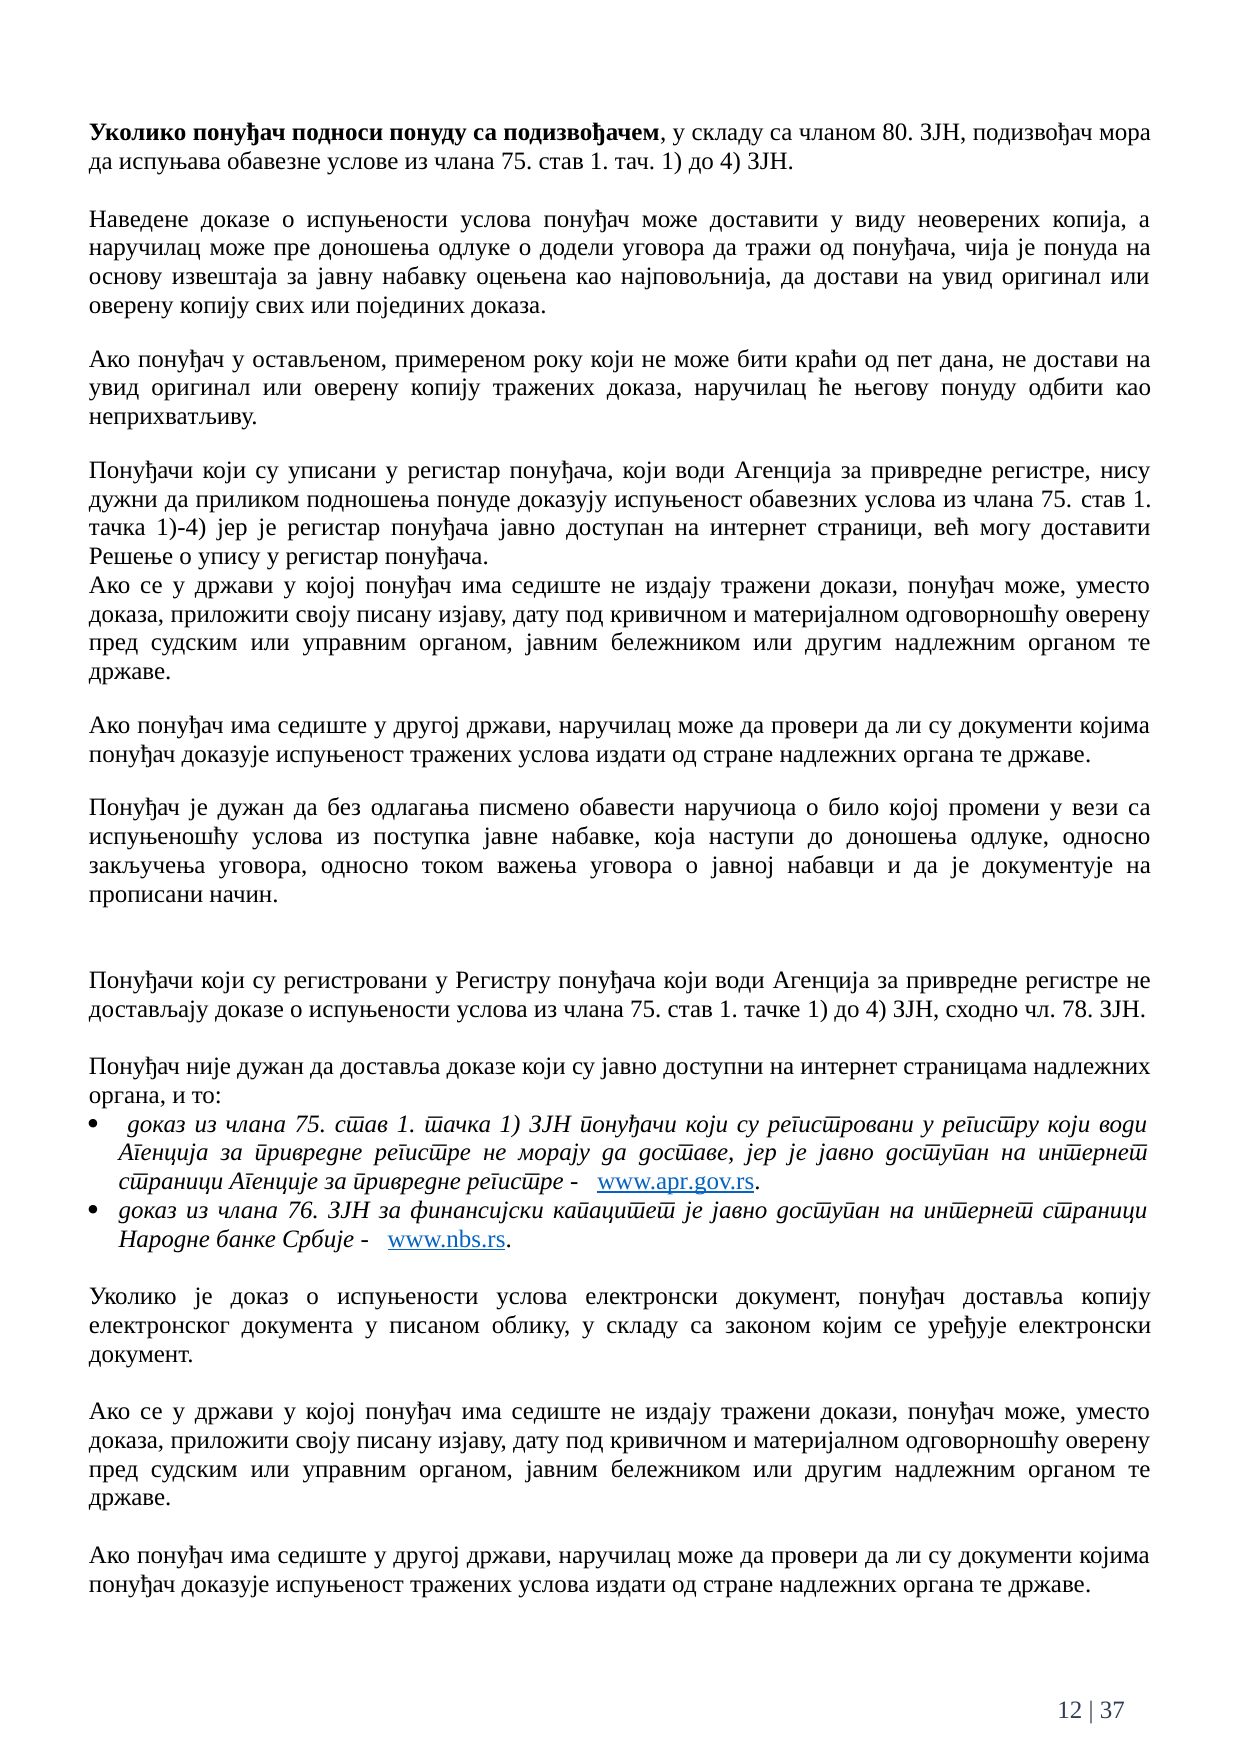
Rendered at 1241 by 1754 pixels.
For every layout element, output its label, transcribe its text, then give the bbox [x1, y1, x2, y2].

text Ако понуђач има седиште у другој држави, наручилац може да провери да ли су документи којима понуђач доказује испуњеност тражених услова издати од стране надлежних органа те државе. [89, 1540, 1152, 1597]
list доказ из члана 76. ЗЈН за финансијски капацитет је јавно доступан на интернет страници Народне банке Србије - www.nbs.rs. [89, 1195, 1152, 1252]
text Ако понуђач има седиште у другој држави, наручилац може да провери да ли су документи којима понуђач доказује испуњеност тражених услова издати од стране надлежних органа те државе. [89, 710, 1152, 767]
text Наведене доказе о испуњености услова понуђач може доставити у виду неоверених копија, а наручилац може пре доношења одлуке о додели уговора да тражи од понуђача, чија је понуда на основу извештаја за јавну набавку оцењена као најповољнија, да достави на увид оригинал или оверену копију свих или појединих доказа. [89, 204, 1152, 319]
text Ако се у држави у којој понуђач има седиште не издају тражени докази, понуђач може, уместо доказа, приложити своју писану изјаву, дату под кривичном и материјалном одговорношћу оверену пред судским или управним органом, јавним бележником или другим надлежним органом те државе. [89, 1396, 1152, 1511]
text Уколико понуђач подноси понуду са подизвођачем, у складу са чланом 80. ЗЈН, подизвођач мора да испуњава обавезне услове из члана 75. став 1. тач. 1) до 4) ЗЈН. [89, 117, 1152, 175]
text Понуђачи који су регистровани у Регистру понуђача који води Агенција за привредне регистре не достављају доказе о испуњености услова из члана 75. став 1. тачке 1) до 4) ЗЈН, сходно чл. 78. ЗЈН. [89, 965, 1152, 1022]
list доказ из члана 75. став 1. тачка 1) ЗЈН понуђачи који су регистровани у регистру који води Агенција за привредне регистре не морају да доставе, јер је јавно доступан на интернет страници Агенције за привредне регистре - www.apr.gov.rs. [89, 1109, 1152, 1195]
text Понуђач је дужан да без одлагања писмено обавести наручиоца о било којој промени у вези са испуњеношћу услова из поступка јавне набавке, која наступи до доношења одлуке, односно закључења уговора, односно током важења уговора о јавној набавци и да је документује на прописани начин. [89, 792, 1152, 907]
text Понуђачи који су уписани у регистар понуђача, који води Агенција за привредне регистре, нису дужни да приликом подношења понуде доказују испуњеност обавезних услова из члана 75. став 1. тачка 1)-4) јер је регистар понуђача јавно доступан на интернет страници, већ могу доставити Решење о упису у регистар понуђача. [89, 455, 1152, 570]
text Ако понуђач у остављеном, примереном року који не може бити краћи од пет дана, не достави на увид оригинал или оверену копију тражених доказа, наручилац ће његову понуду одбити као неприхватљиву. [89, 344, 1152, 430]
text Ако се у држави у којој понуђач има седиште не издају тражени докази, понуђач може, уместо доказа, приложити своју писану изјаву, дату под кривичном и материјалном одговорношћу оверену пред судским или управним органом, јавним бележником или другим надлежним органом те државе. [89, 570, 1152, 685]
text Уколико је доказ о испуњености услова електронски документ, понуђач доставља копију електронског документа у писаном облику, у складу са законом којим се уређује електронски документ. [89, 1281, 1152, 1367]
text Понуђач није дужан да доставља доказе који су јавно доступни на интернет страницама надлежних органа, и то: [89, 1051, 1152, 1109]
